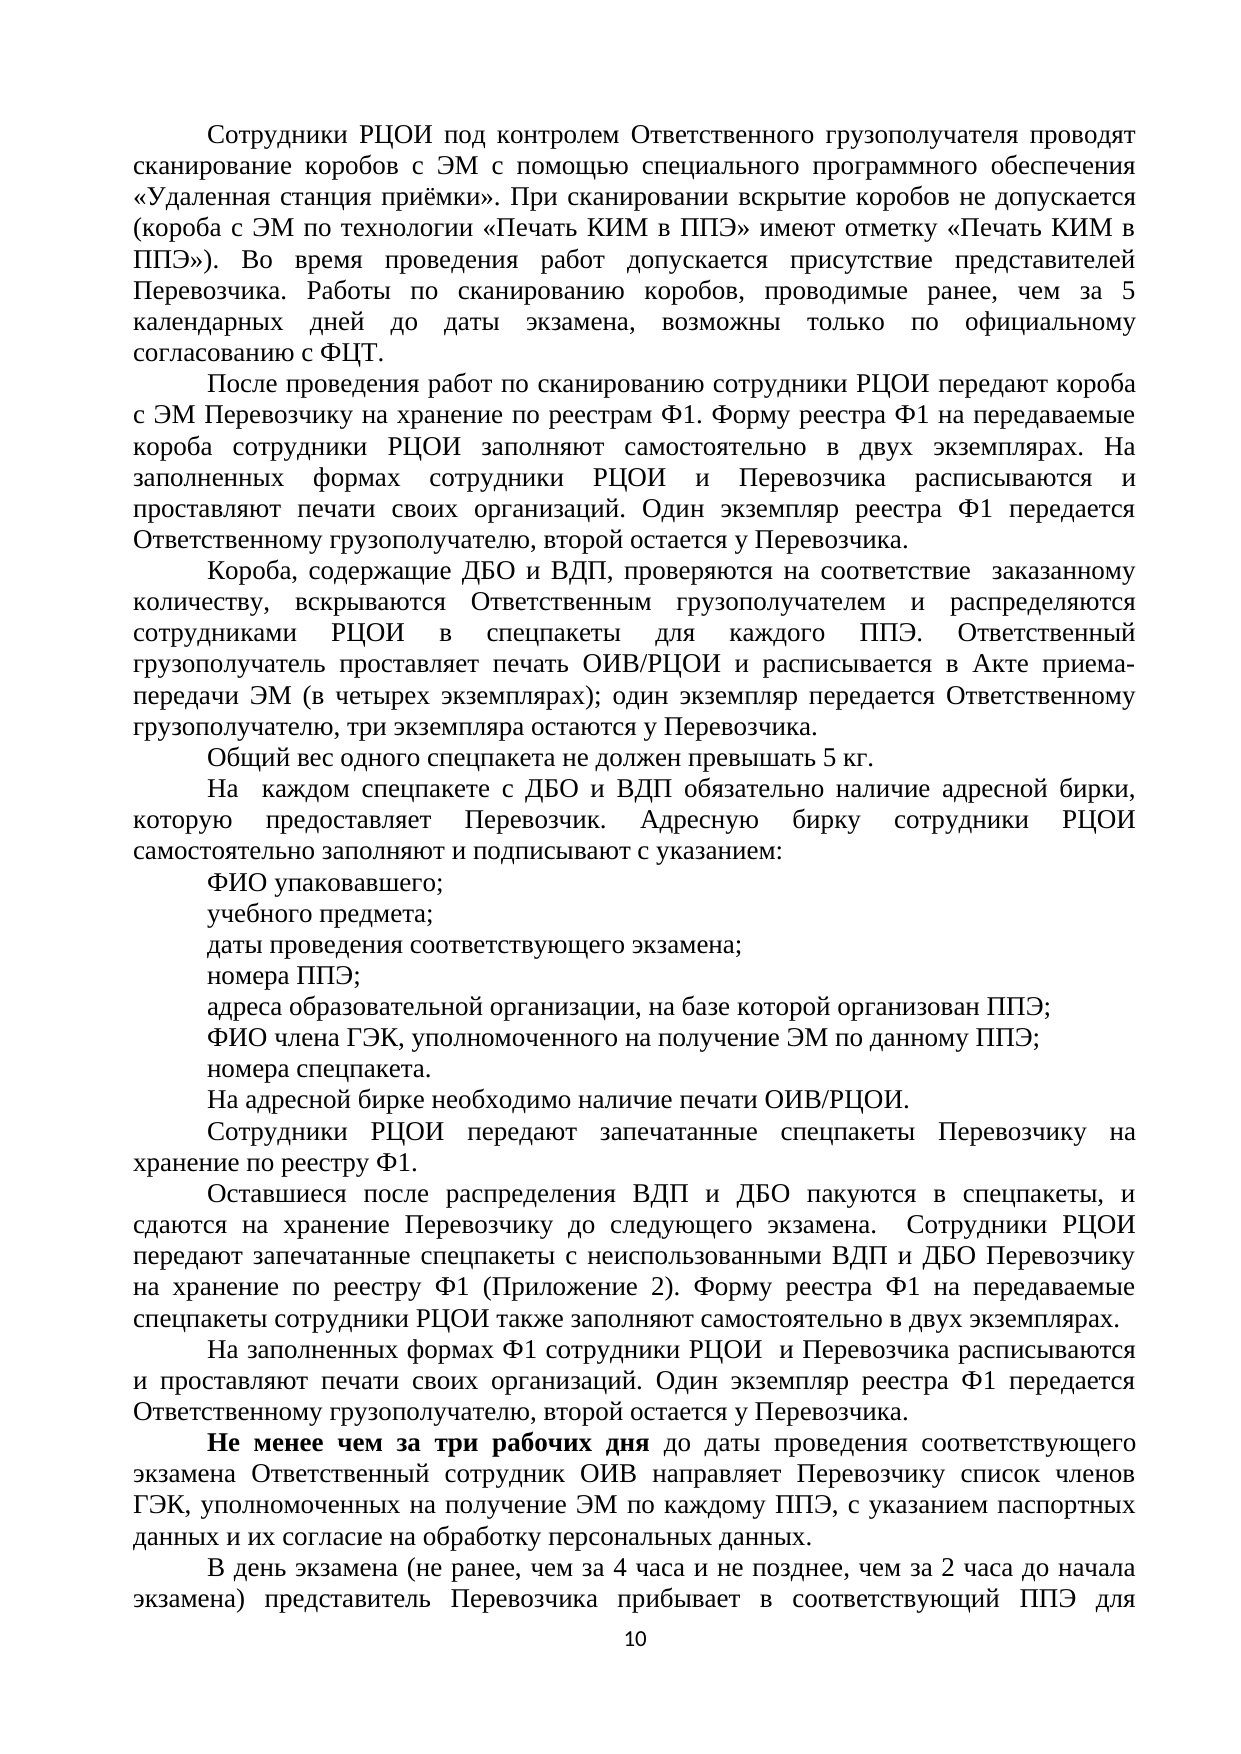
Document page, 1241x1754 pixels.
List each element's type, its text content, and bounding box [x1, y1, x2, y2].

text Сотрудники РЦОИ передают запечатанные спецпакеты Перевозчику на хранение по реестру Ф1. [133, 1115, 1137, 1177]
text На заполненных формах Ф1 сотрудники РЦОИ и Перевозчика расписываются и проставляют печати своих организаций. Один экземпляр реестра Ф1 передается Ответственному грузополучателю, второй остается у Перевозчика. [133, 1333, 1137, 1426]
text Сотрудники РЦОИ под контролем Ответственного грузополучателя проводят сканирование коробов с ЭМ с помощью специального программного обеспечения «Удаленная станция приёмки». При сканировании вскрытие коробов не допускается (короба с ЭМ по технологии «Печать КИМ в ППЭ» имеют отметку «Печать КИМ в ППЭ»). Во время проведения работ допускается присутствие представителей Перевозчика. Работы по сканированию коробов, проводимые ранее, чем за 5 календарных дней до даты экзамена, возможны только по официальному согласованию с ФЦТ. [133, 118, 1137, 367]
text Короба, содержащие ДБО и ВДП, проверяются на соответствие заказанному количеству, вскрываются Ответственным грузополучателем и распределяются сотрудниками РЦОИ в спецпакеты для каждого ППЭ. Ответственный грузополучатель проставляет печать ОИВ/РЦОИ и расписывается в Акте приема-передачи ЭМ (в четырех экземплярах); один экземпляр передается Ответственному грузополучателю, три экземпляра остаются у Перевозчика. [133, 554, 1137, 741]
text После проведения работ по сканированию сотрудники РЦОИ передают короба с ЭМ Перевозчику на хранение по реестрам Ф1. Форму реестра Ф1 на передаваемые короба сотрудники РЦОИ заполняют самостоятельно в двух экземплярах. На заполненных формах сотрудники РЦОИ и Перевозчика расписываются и проставляют печати своих организаций. Один экземпляр реестра Ф1 передается Ответственному грузополучателю, второй остается у Перевозчика. [133, 367, 1137, 554]
text На каждом спецпакете с ДБО и ВДП обязательно наличие адресной бирки, которую предоставляет Перевозчик. Адресную бирку сотрудники РЦОИ самостоятельно заполняют и подписывают с указанием: [133, 772, 1137, 866]
list ФИО члена ГЭК, уполномоченного на получение ЭМ по данному ППЭ; [133, 1021, 1137, 1052]
list номера ППЭ; [133, 959, 1137, 990]
list адреса образовательной организации, на базе которой организован ППЭ; [133, 990, 1137, 1021]
list даты проведения соответствующего экзамена; [133, 928, 1137, 959]
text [133, 1551, 1137, 1613]
text Не менее чем за три рабочих дня до даты проведения соответствующего экзамена Ответственный сотрудник ОИВ направляет Перевозчику список членов ГЭК, уполномоченных на получение ЭМ по каждому ППЭ, с указанием паспортных данных и их согласие на обработку персональных данных. [133, 1426, 1137, 1551]
list На адресной бирке необходимо наличие печати ОИВ/РЦОИ. [133, 1084, 1137, 1115]
text Оставшиеся после распределения ВДП и ДБО пакуются в спецпакеты, и сдаются на хранение Перевозчику до следующего экзамена. Сотрудники РЦОИ передают запечатанные спецпакеты с неиспользованными ВДП и ДБО Перевозчику на хранение по реестру Ф1 (Приложение 2). Форму реестра Ф1 на передаваемые спецпакеты сотрудники РЦОИ также заполняют самостоятельно в двух экземплярах. [133, 1177, 1137, 1333]
list номера спецпакета. [133, 1052, 1137, 1084]
text Общий вес одного спецпакета не должен превышать 5 кг. [133, 741, 1137, 772]
list ФИО упаковавшего; [133, 866, 1137, 897]
list учебного предмета; [133, 897, 1137, 928]
